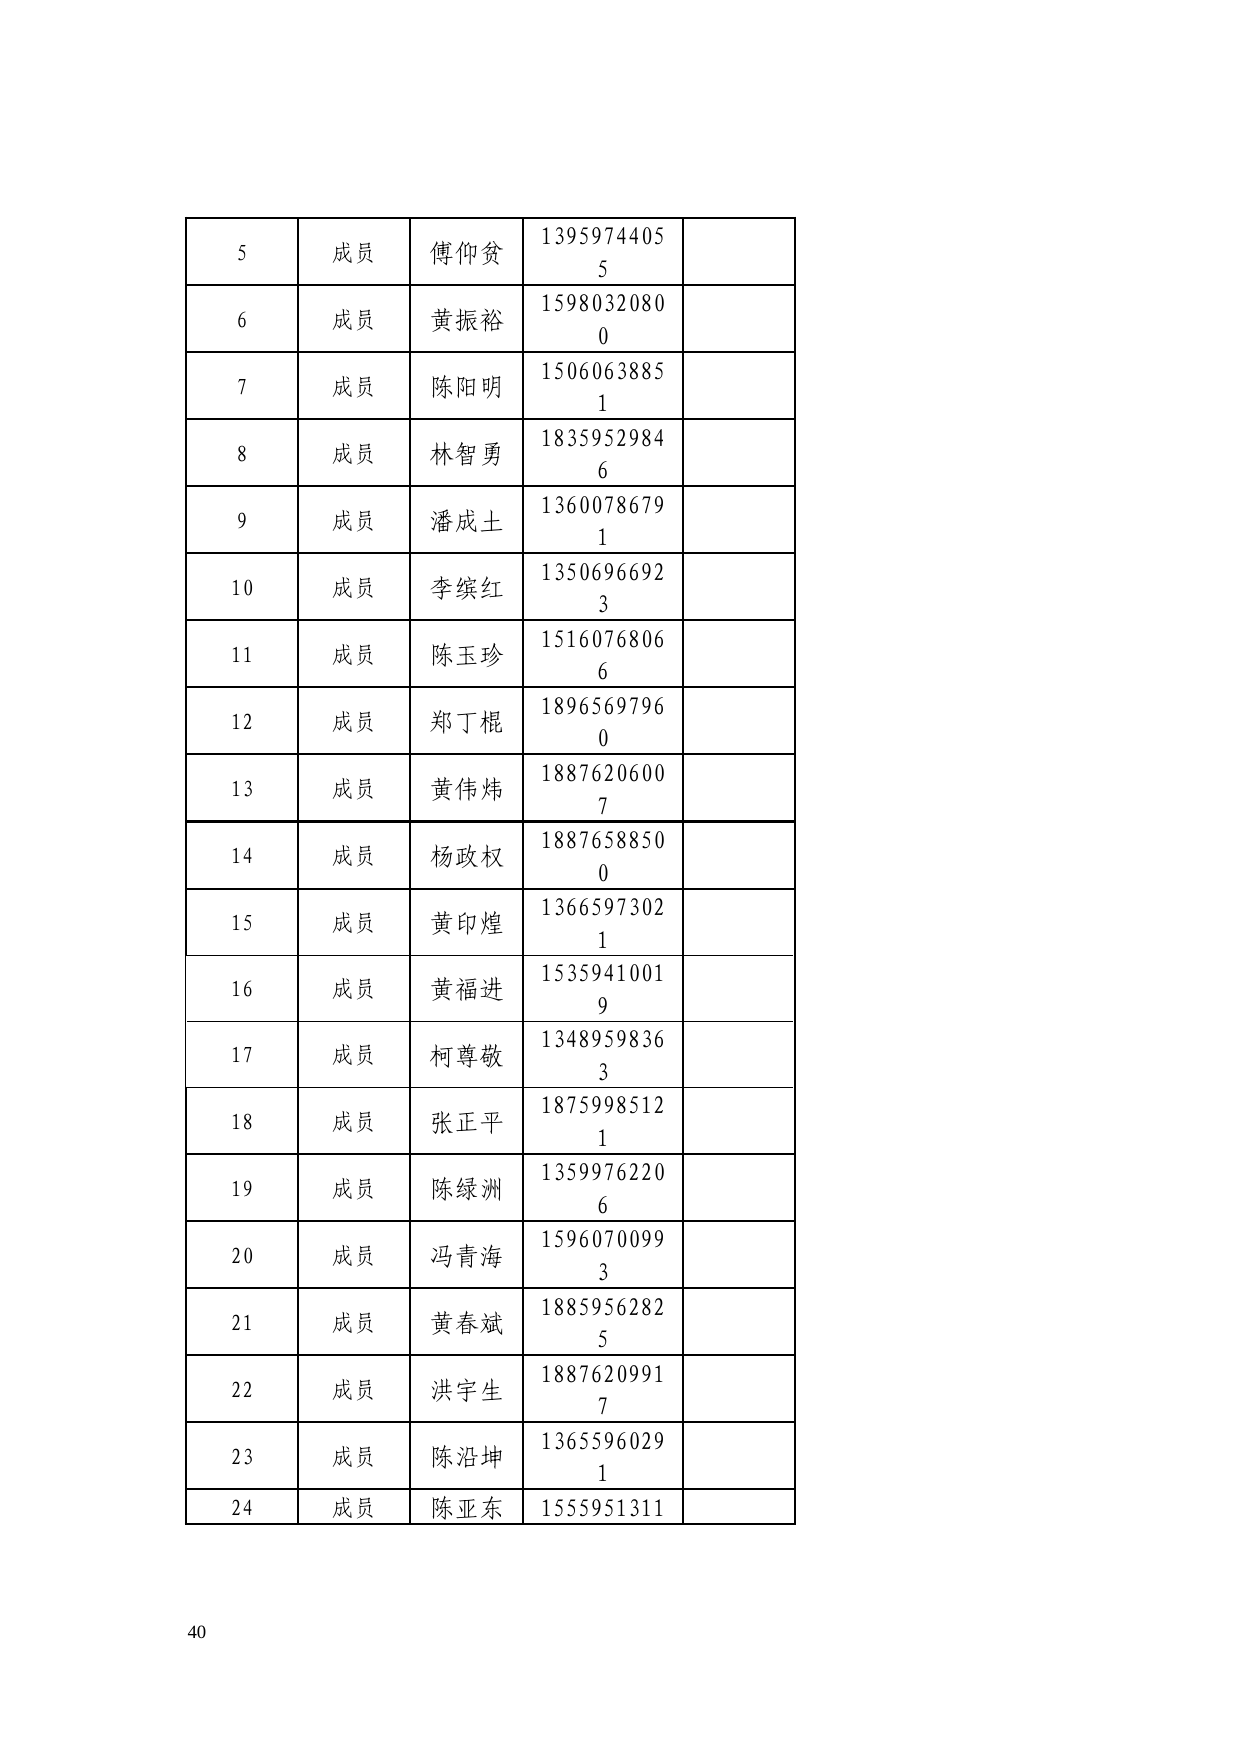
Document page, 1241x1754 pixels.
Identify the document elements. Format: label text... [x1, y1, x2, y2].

table_cell 18 [187, 1088, 297, 1153]
table_cell 陈玉珍 [411, 621, 522, 686]
table_cell 成员 [299, 1022, 409, 1087]
table_cell [684, 755, 794, 820]
table_cell 13600786791 [524, 487, 682, 552]
table_cell 成员 [299, 219, 409, 284]
table_cell 19 [187, 1155, 297, 1220]
table_cell 柯尊敬 [411, 1022, 522, 1087]
table_cell 成员 [299, 286, 409, 351]
table_cell [684, 487, 794, 552]
table_cell 成员 [299, 823, 409, 887]
table_cell 22 [187, 1356, 297, 1421]
table_cell 15060638851 [524, 353, 682, 418]
table_cell 成员 [299, 353, 409, 418]
table_cell 成员 [299, 1222, 409, 1287]
table_cell 18876209917 [524, 1356, 682, 1421]
table_cell 傅仰贫 [411, 219, 522, 284]
table_cell 郑丁棍 [411, 688, 522, 753]
table_cell [684, 688, 794, 753]
table_cell [684, 1155, 794, 1220]
table_cell [684, 1356, 794, 1421]
table_cell 17 [186, 1021, 297, 1087]
table_cell 15980320800 [524, 286, 682, 351]
table_cell [684, 955, 794, 1021]
table_cell [684, 890, 794, 954]
table_cell 成员 [299, 956, 409, 1021]
table_cell 21 [187, 1289, 297, 1354]
table_cell 15960700993 [524, 1222, 682, 1287]
table_cell 14 [187, 823, 297, 887]
table_cell 24 [187, 1490, 297, 1523]
table_cell 12 [187, 688, 297, 753]
table_cell 9 [187, 487, 297, 552]
table_cell 成员 [299, 890, 409, 954]
table_cell 6 [187, 286, 297, 351]
table_cell 陈亚东 [411, 1490, 522, 1523]
table_cell 15359410019 [524, 956, 682, 1021]
table_cell 15559513111 [524, 1490, 682, 1523]
table_cell 成员 [299, 1155, 409, 1220]
table_cell 11 [187, 621, 297, 686]
table_cell 黄福进 [411, 956, 522, 1021]
table_cell 潘成土 [411, 487, 522, 552]
table_cell 成员 [299, 1356, 409, 1421]
table_cell 成员 [299, 1088, 409, 1153]
table_cell [684, 1087, 794, 1153]
table_cell 7 [187, 353, 297, 418]
table_cell 18859562825 [524, 1289, 682, 1354]
table_cell 18965697960 [524, 688, 682, 753]
table_cell 洪宇生 [411, 1356, 522, 1421]
table_cell 杨政权 [411, 823, 522, 887]
table_cell [684, 286, 794, 351]
table_cell 陈阳明 [411, 353, 522, 418]
table_cell 成员 [299, 487, 409, 552]
table_cell 5 [187, 219, 297, 284]
table_cell 15160768066 [524, 621, 682, 686]
table_cell [684, 1490, 794, 1523]
table_cell 16 [186, 956, 297, 1021]
table_cell 李缤红 [411, 554, 522, 619]
table_cell 成员 [299, 420, 409, 485]
table_cell [684, 1423, 794, 1488]
table_cell 成员 [299, 1423, 409, 1488]
table_cell 黄印煌 [411, 890, 522, 954]
table_cell [684, 554, 794, 619]
table_cell 8 [187, 420, 297, 485]
table_cell 15 [187, 890, 297, 954]
table_cell 陈沿坤 [411, 1423, 522, 1488]
table_cell 23 [187, 1423, 297, 1488]
table_cell 成员 [299, 621, 409, 686]
table_cell 冯青海 [411, 1222, 522, 1287]
table_cell 黄春斌 [411, 1289, 522, 1354]
table_cell 20 [187, 1222, 297, 1287]
table_cell [684, 353, 794, 418]
table_cell 13489598363 [524, 1022, 682, 1087]
table_cell 陈绿洲 [411, 1155, 522, 1220]
table_cell [684, 823, 794, 887]
table_cell [684, 420, 794, 485]
table_cell [684, 1289, 794, 1354]
table_cell 成员 [299, 1289, 409, 1354]
table_cell 13655960291 [524, 1423, 682, 1488]
table_cell 13665973021 [524, 890, 682, 954]
table_cell 18359529846 [524, 420, 682, 485]
table_cell 10 [187, 554, 297, 619]
table_cell 成员 [299, 755, 409, 820]
table_cell 黄振裕 [411, 286, 522, 351]
table_cell 13959744055 [524, 219, 682, 284]
table_cell 13 [187, 755, 297, 820]
table_cell [684, 1222, 794, 1287]
table_cell 张正平 [411, 1088, 522, 1153]
table_cell [684, 219, 794, 284]
table_cell 13599762206 [524, 1155, 682, 1220]
table_cell 成员 [299, 1490, 409, 1523]
table_cell 13506966923 [524, 554, 682, 619]
table_cell 18759985121 [524, 1088, 682, 1153]
table_cell 18876588500 [524, 823, 682, 887]
table_cell 18876206007 [524, 755, 682, 820]
table_cell 成员 [299, 554, 409, 619]
table_cell 成员 [299, 688, 409, 753]
table_cell [684, 621, 794, 686]
table_cell [684, 1021, 794, 1087]
table_cell 黄伟炜 [411, 755, 522, 820]
table_cell 林智勇 [411, 420, 522, 485]
